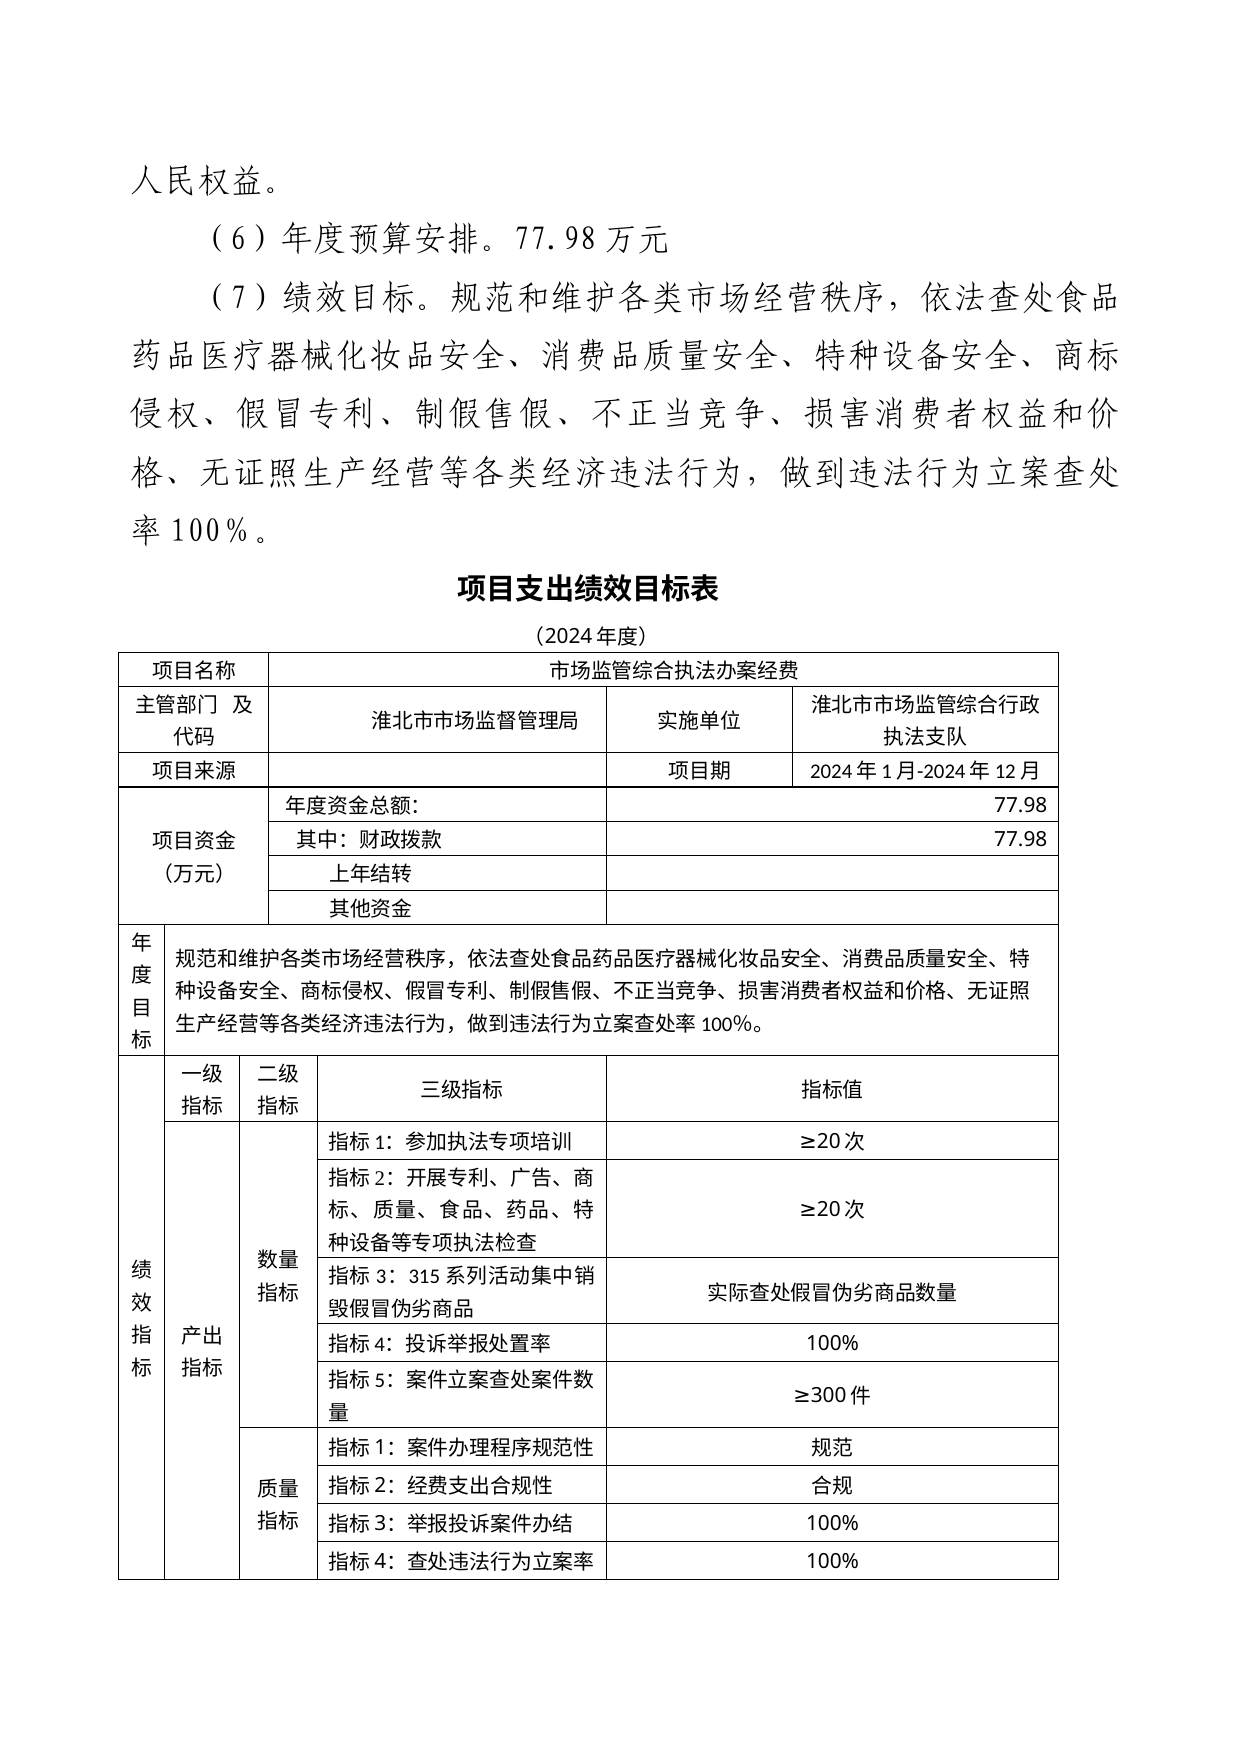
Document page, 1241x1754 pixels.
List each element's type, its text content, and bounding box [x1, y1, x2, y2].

table_cell 上年结转 [269, 856, 606, 889]
table_cell [607, 891, 1058, 924]
table_cell 二级指标 [240, 1056, 317, 1121]
table_cell 淮北市市场监督管理局 [269, 687, 606, 752]
table_cell 实际查处假冒伪劣商品数量 [607, 1258, 1058, 1323]
table_cell 规范和维护各类市场经营秩序，依法查处食品药品医疗器械化妆品安全、消费品质量安全、特种设备安全、商标侵权、假冒专利、制假售假、不正当竞争、损害消费者权益和价格、无证照生产经营等各类经济违法行为，做到违法行为立案查处率100％。 [165, 925, 1058, 1055]
table_cell 实施单位 [607, 687, 792, 752]
table_cell 其他资金 [269, 891, 606, 924]
table_cell [269, 753, 606, 786]
table_cell 质量指标 [240, 1428, 317, 1578]
text （7）绩效目标。规范和维护各类市场经营秩序，依法查处食品药品医疗器械化妆品安全、消费品质量安全、特种设备安全、商标侵权、假冒专利、制假售假、不正当竞争、损害消费者权益和价格、无证照生产经营等各类经济违法行为，做到违法行为立案查处率100％。 [130, 262, 1122, 554]
table_cell 指标值 [607, 1056, 1058, 1121]
table_cell 100% [607, 1542, 1058, 1578]
table_cell 指标4：投诉举报处置率 [318, 1324, 606, 1361]
table_cell ≥300件 [607, 1362, 1058, 1427]
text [130, 146, 1122, 204]
table_cell ≥20次 [607, 1160, 1058, 1257]
table_cell 项目名称 [119, 653, 268, 686]
table_cell 77.98 [607, 788, 1058, 821]
table_cell 100% [607, 1324, 1058, 1361]
table_cell 项目来源 [119, 753, 268, 786]
table_cell 指标1：参加执法专项培训 [318, 1122, 606, 1159]
table_cell 指标5：案件立案查处案件数量 [318, 1362, 606, 1427]
table_header 项目支出绩效目标表 [119, 554, 1058, 619]
table_cell 一级 指标 [165, 1056, 239, 1121]
table_cell 指标1：案件办理程序规范性 [318, 1428, 606, 1465]
table_cell 指标3：315系列活动集中销毁假冒伪劣商品 [318, 1258, 606, 1323]
table_cell 2024年1月-2024年12月 [793, 753, 1058, 786]
table_cell 年度 目标 [119, 925, 164, 1055]
table_cell 指标2：经费支出合规性 [318, 1466, 606, 1503]
table_cell 主管部门 及代码 [119, 687, 268, 752]
table_cell 年度资金总额： [269, 788, 606, 821]
table_cell 绩 效 指 标 [119, 1056, 164, 1578]
table_cell 100% [607, 1504, 1058, 1541]
table_cell 合规 [607, 1466, 1058, 1503]
table_cell 数量指标 [240, 1122, 317, 1427]
table_cell 淮北市市场监管综合行政执法支队 [793, 687, 1058, 752]
table_cell 规范 [607, 1428, 1058, 1465]
table_cell 指标4：查处违法行为立案率 [318, 1542, 606, 1578]
table_cell 产出指标 [165, 1122, 239, 1578]
table_cell 其中：财政拨款 [269, 822, 606, 855]
table_cell [607, 856, 1058, 889]
table_cell 指标2：开展专利、广告、商标、质量、食品、药品、特种设备等专项执法检查 [318, 1160, 606, 1257]
table_cell 三级指标 [318, 1056, 606, 1121]
table_cell 项目期 [607, 753, 792, 786]
table_cell 77.98 [607, 822, 1058, 855]
table_cell 项目资金 （万元） [119, 788, 268, 924]
table_cell （2024年度） [119, 619, 1058, 652]
text （6）年度预算安排。77.98万元 [130, 204, 1122, 262]
table_cell ≥20次 [607, 1122, 1058, 1159]
table_cell 指标3：举报投诉案件办结 [318, 1504, 606, 1541]
table_cell 市场监管综合执法办案经费 [269, 653, 1058, 686]
